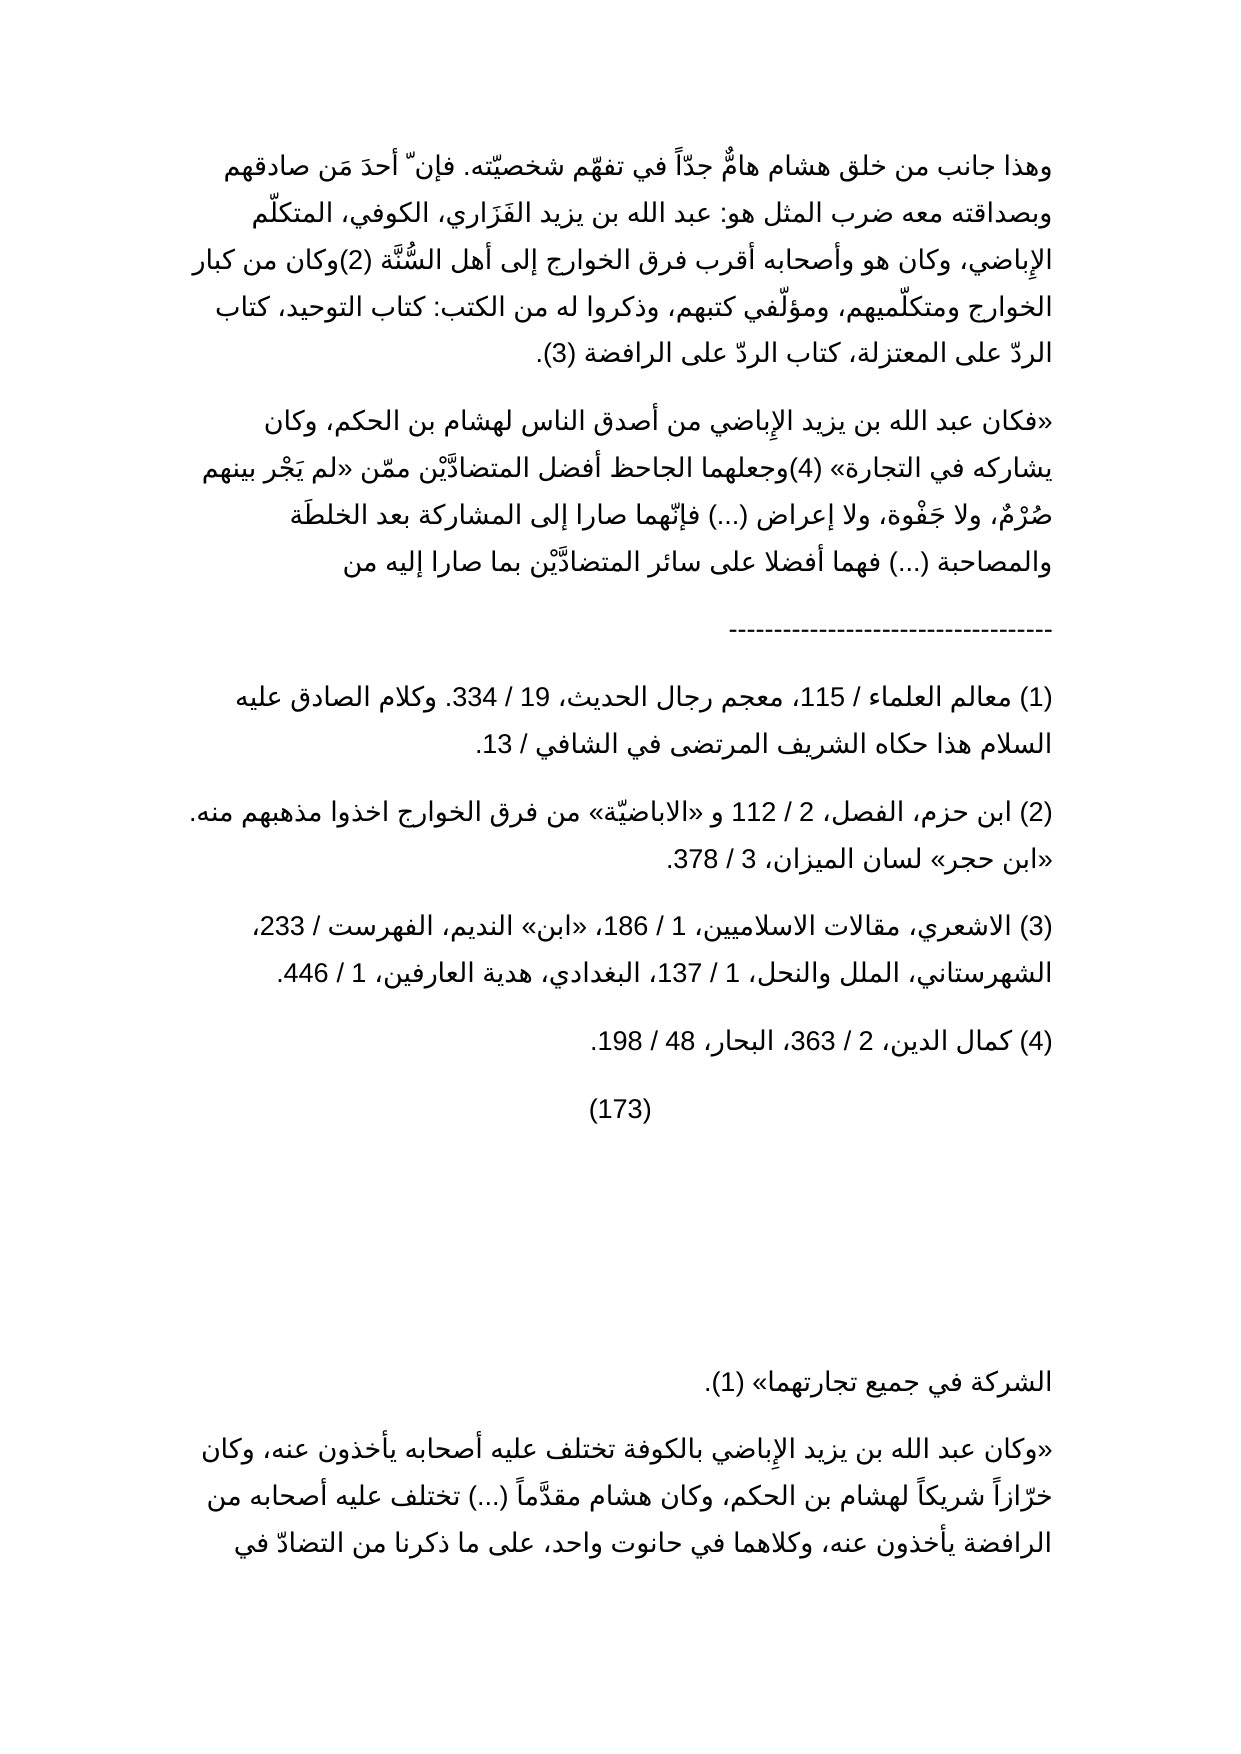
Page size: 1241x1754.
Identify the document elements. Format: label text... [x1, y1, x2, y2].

text الشركة في جميع تجارتهما» (1). [187, 1366, 1053, 1397]
text ------------------------------------ [187, 613, 1053, 645]
text (4) كمال الدين، 2 / 363، البحار، 48 / 198. [187, 1025, 1053, 1056]
text «فكان عبد الله بن يزيد الإِباضي من أصدق الناس لهشام بن الحكم، وكان يشاركه في التجارة» (4)وجعلهما الجاحظ أفضل المتضادَّيْن ممّن «لم يَجْر بينهم صُرْمٌ، ولا جَفْوة، ولا إعراض (...) فإنّهما صارا إلى المشاركة بعد الخلطَة والمصاحبة (...) فهما أفضلا على سائر المتضادَّيْن بما صارا إليه من [187, 405, 1053, 577]
text (173) [187, 1093, 1053, 1124]
text وهذا جانب من خلق هشام هامٌّ جدّاً في تفهّم شخصيّته. فإن ّ أحدَ مَن صادقهم وبصداقته معه ضرب المثل هو: عبد الله بن يزيد الفَزَاري، الكوفي، المتكلّم الإِباضي، وكان هو وأصحابه أقرب فرق الخوارج إلى أهل السُّنَّة (2)وكان من كبار الخوارج ومتكلّميهم، ومؤلّفي كتبهم، وذكروا له من الكتب: كتاب التوحيد، كتاب الردّ على المعتزلة، كتاب الردّ على الرافضة (3). [187, 150, 1053, 369]
text (2) ابن حزم، الفصل، 2 / 112 و «الاباضيّة» من فرق الخوارج اخذوا مذهبهم منه. «ابن حجر» لسان الميزان، 3 / 378. [187, 796, 1053, 874]
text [187, 1433, 1053, 1558]
text (3) الاشعري، مقالات الاسلاميين، 1 / 186، «ابن» النديم، الفهرست / 233، الشهرستاني، الملل والنحل، 1 / 137، البغدادي، هدية العارفين، 1 / 446. [187, 910, 1053, 988]
text (1) معالم العلماء / 115، معجم رجال الحديث، 19 / 334. وكلام الصادق عليه السلام هذا حكاه الشريف المرتضى في الشافي / 13. [187, 681, 1053, 759]
